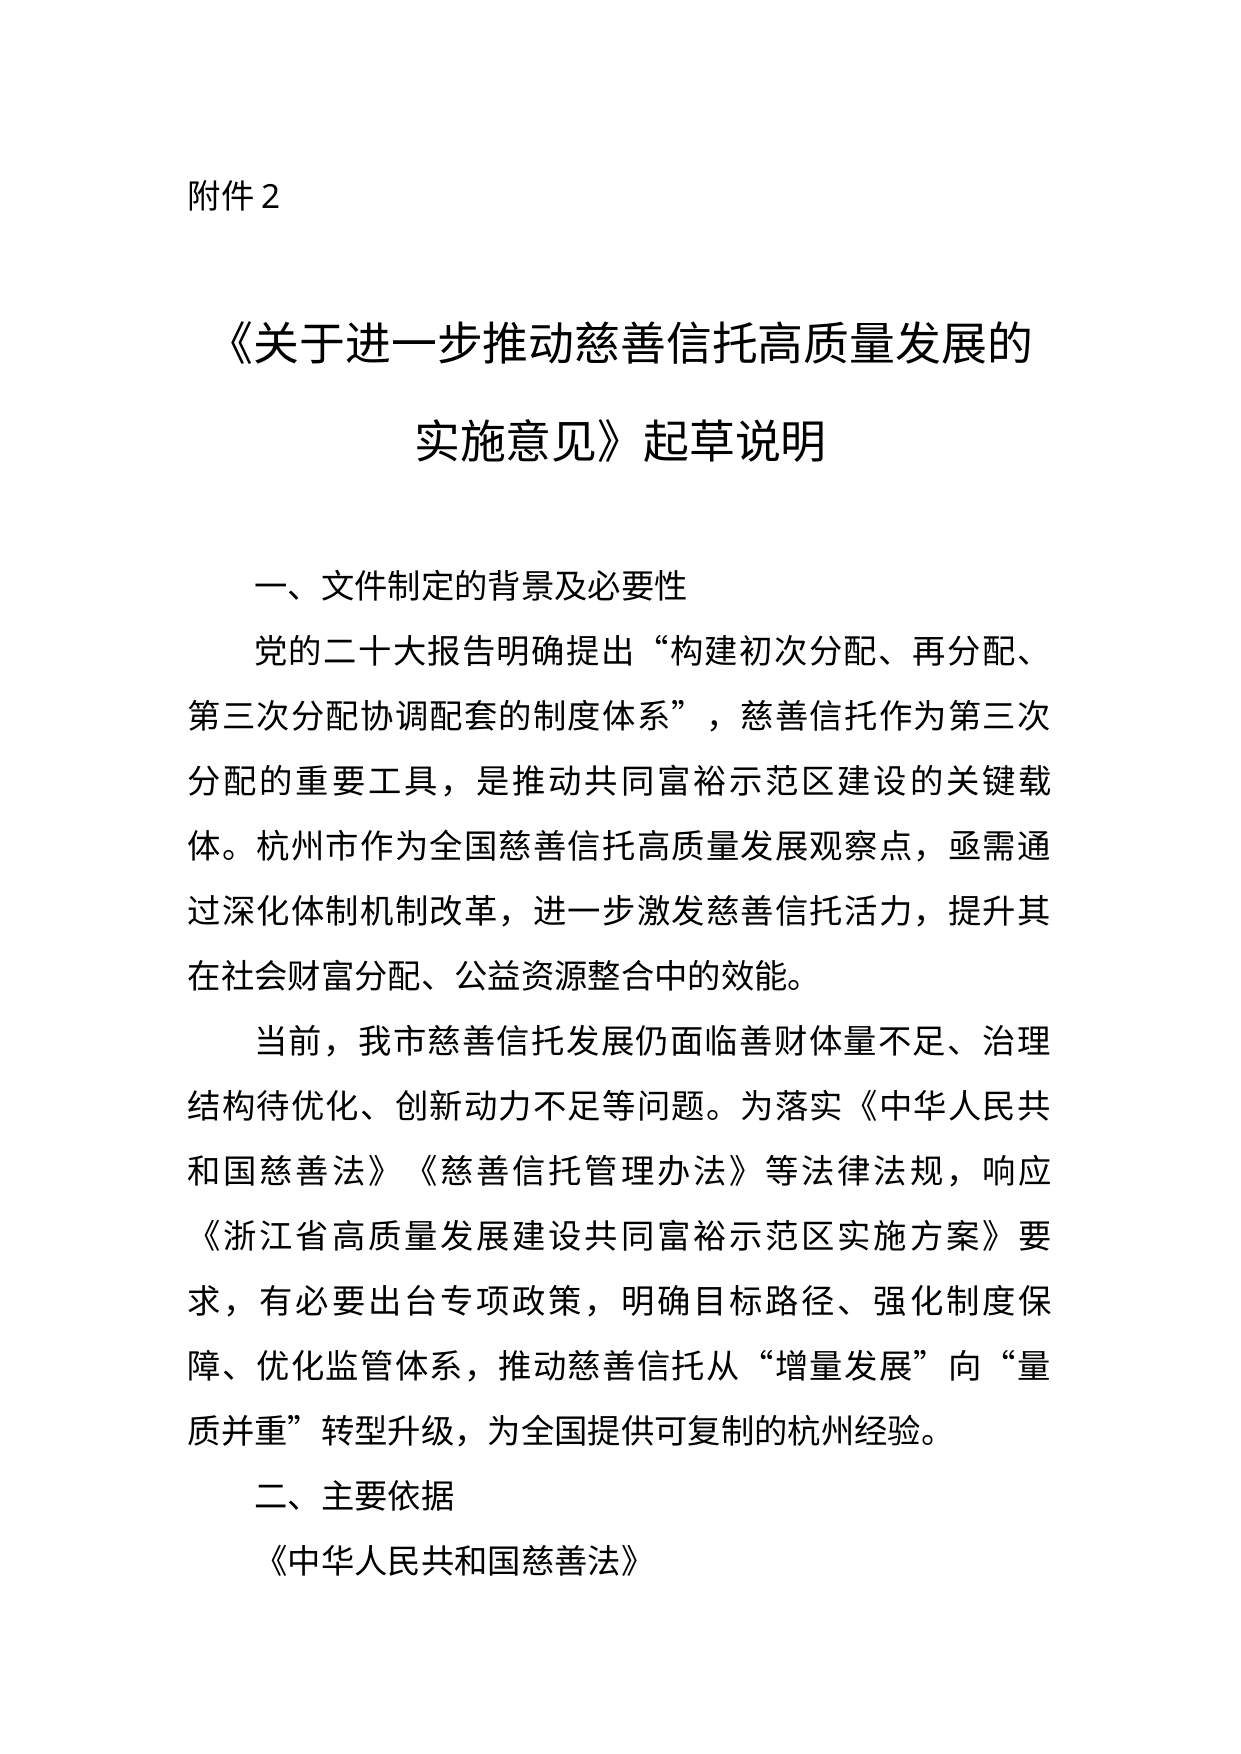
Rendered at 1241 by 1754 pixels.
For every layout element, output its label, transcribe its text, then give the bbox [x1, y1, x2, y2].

text 一、文件制定的背景及必要性 [187, 552, 1053, 617]
text 附件2 [187, 162, 1053, 227]
text 《中华人民共和国慈善法》 [254, 1527, 1053, 1592]
text 党的二十大报告明确提出“构建初次分配、再分配、第三次分配协调配套的制度体系”，慈善信托作为第三次分配的重要工具，是推动共同富裕示范区建设的关键载体。杭州市作为全国慈善信托高质量发展观察点，亟需通过深化体制机制改革，进一步激发慈善信托活力，提升其在社会财富分配、公益资源整合中的效能。 [187, 617, 1053, 1007]
text 《关于进一步推动慈善信托高质量发展的实施意见》起草说明 [187, 292, 1053, 487]
text 当前，我市慈善信托发展仍面临善财体量不足、治理结构待优化、创新动力不足等问题。为落实《中华人民共和国慈善法》《慈善信托管理办法》等法律法规，响应《浙江省高质量发展建设共同富裕示范区实施方案》要求，有必要出台专项政策，明确目标路径、强化制度保障、优化监管体系，推动慈善信托从“增量发展”向“量质并重”转型升级，为全国提供可复制的杭州经验。 [187, 1007, 1053, 1462]
text 二、主要依据 [187, 1462, 1053, 1527]
